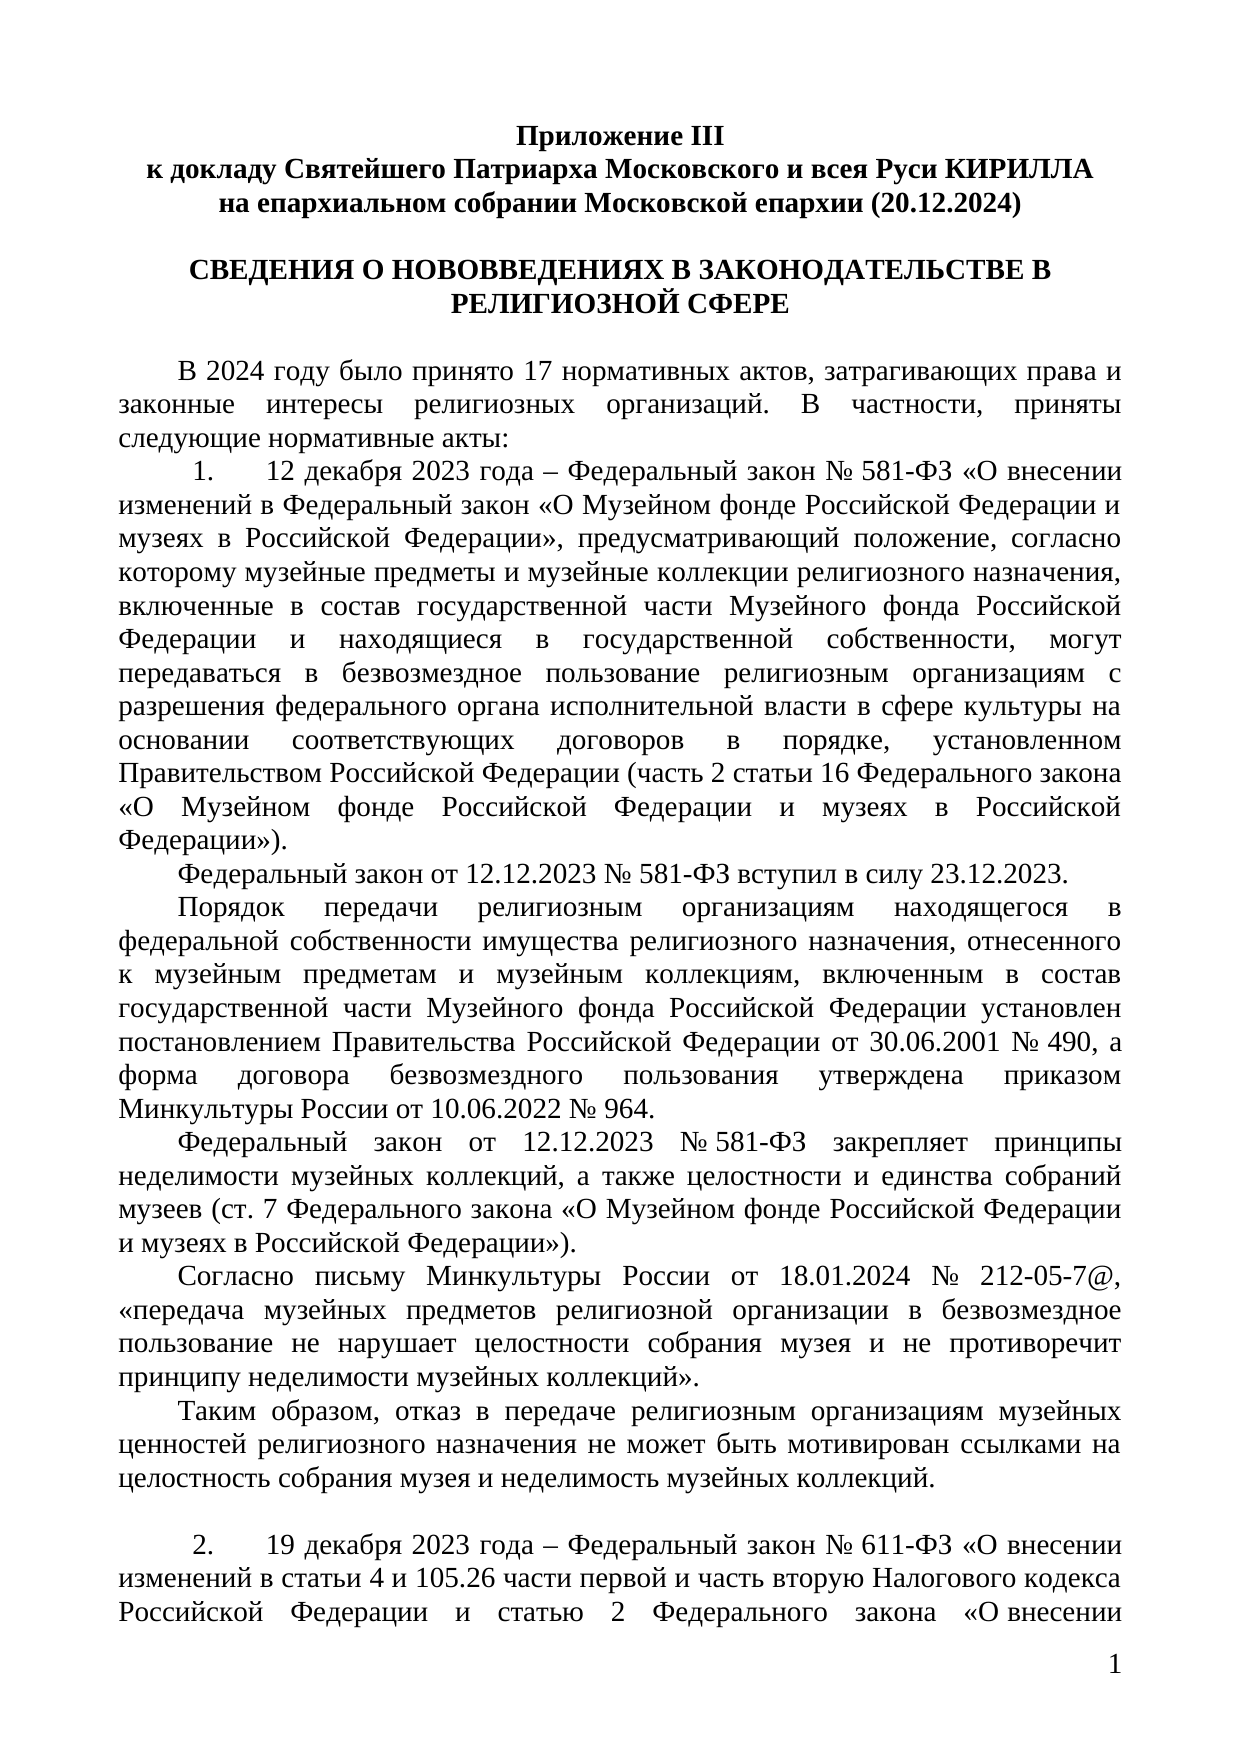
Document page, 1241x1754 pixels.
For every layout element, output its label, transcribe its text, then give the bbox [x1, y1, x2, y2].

text Порядок передачи религиозным организациям находящегося в федеральной собственности имущества религиозного назначения, отнесенного к музейным предметам и музейным коллекциям, включенным в состав государственной части Музейного фонда Российской Федерации установлен постановлением Правительства Российской Федерации от 30.06.2001 № 490, а форма договора безвозмездного пользования утверждена приказом Минкультуры России от 10.06.2022 № 964. [118, 889, 1122, 1124]
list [118, 1527, 1122, 1627]
list 12 декабря 2023 года – Федеральный закон № 581-ФЗ «О внесении изменений в Федеральный закон «О Музейном фонде Российской Федерации и музеях в Российской Федерации», предусматривающий положение, согласно которому музейные предметы и музейные коллекции религиозного назначения, включенные в состав государственной части Музейного фонда Российской Федерации и находящиеся в государственной собственности, могут передаваться в безвозмездное пользование религиозным организациям с разрешения федерального органа исполнительной власти в сфере культуры на основании соответствующих договоров в порядке, установленном Правительством Российской Федерации (часть 2 статьи 16 Федерального закона «О Музейном фонде Российской Федерации и музеях в Российской Федерации»). [118, 453, 1122, 856]
text Согласно письму Минкультуры России от 18.01.2024 № 212-05-7@, «передача музейных предметов религиозной организации в безвозмездное пользование не нарушает целостности собрания музея и не противоречит принципу неделимости музейных коллекций». [118, 1258, 1122, 1393]
text к докладу Святейшего Патриарха Московского и всея Руси КИРИЛЛА [118, 152, 1122, 185]
text Приложение III [118, 118, 1122, 152]
text Федеральный закон от 12.12.2023 № 581-ФЗ вступил в силу 23.12.2023. [118, 856, 1122, 889]
text В 2024 году было принято 17 нормативных актов, затрагивающих права и законные интересы религиозных организаций. В частности, приняты следующие нормативные акты: [118, 353, 1122, 453]
text Федеральный закон от 12.12.2023 № 581-ФЗ закрепляет принципы неделимости музейных коллекций, а также целостности и единства собраний музеев (ст. 7 Федерального закона «О Музейном фонде Российской Федерации и музеях в Российской Федерации»). [118, 1124, 1122, 1258]
text СВЕДЕНИЯ О НОВОВВЕДЕНИЯХ В ЗАКОНОДАТЕЛЬСТВЕ В РЕЛИГИОЗНОЙ СФЕРЕ [118, 252, 1122, 319]
text Таким образом, отказ в передаче религиозным организациям музейных ценностей религиозного назначения не может быть мотивирован ссылками на целостность собрания музея и неделимость музейных коллекций. [118, 1393, 1122, 1493]
text на епархиальном собрании Московской епархии (20.12.2024) [118, 185, 1122, 219]
